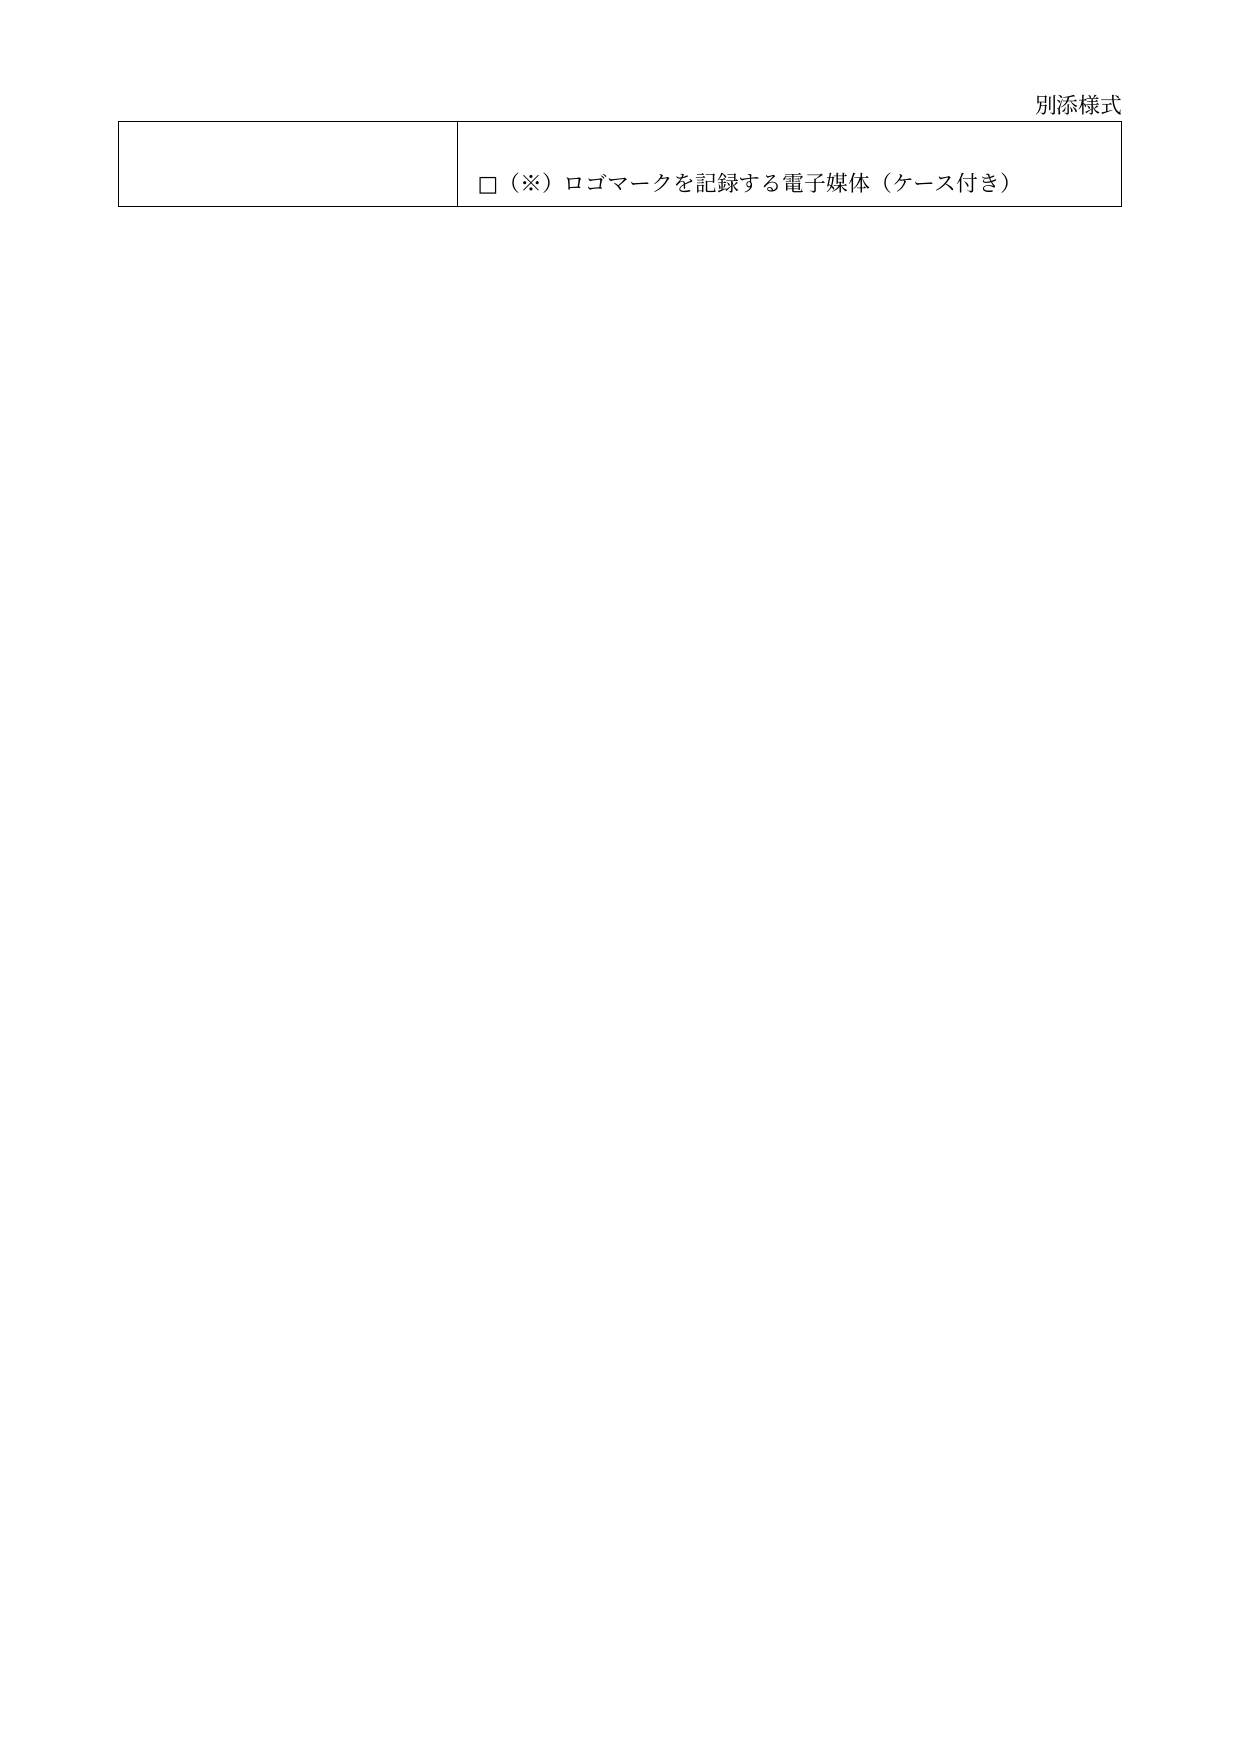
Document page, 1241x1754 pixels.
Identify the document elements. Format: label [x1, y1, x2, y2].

table_cell [458, 122, 1121, 206]
table_cell [119, 122, 457, 206]
